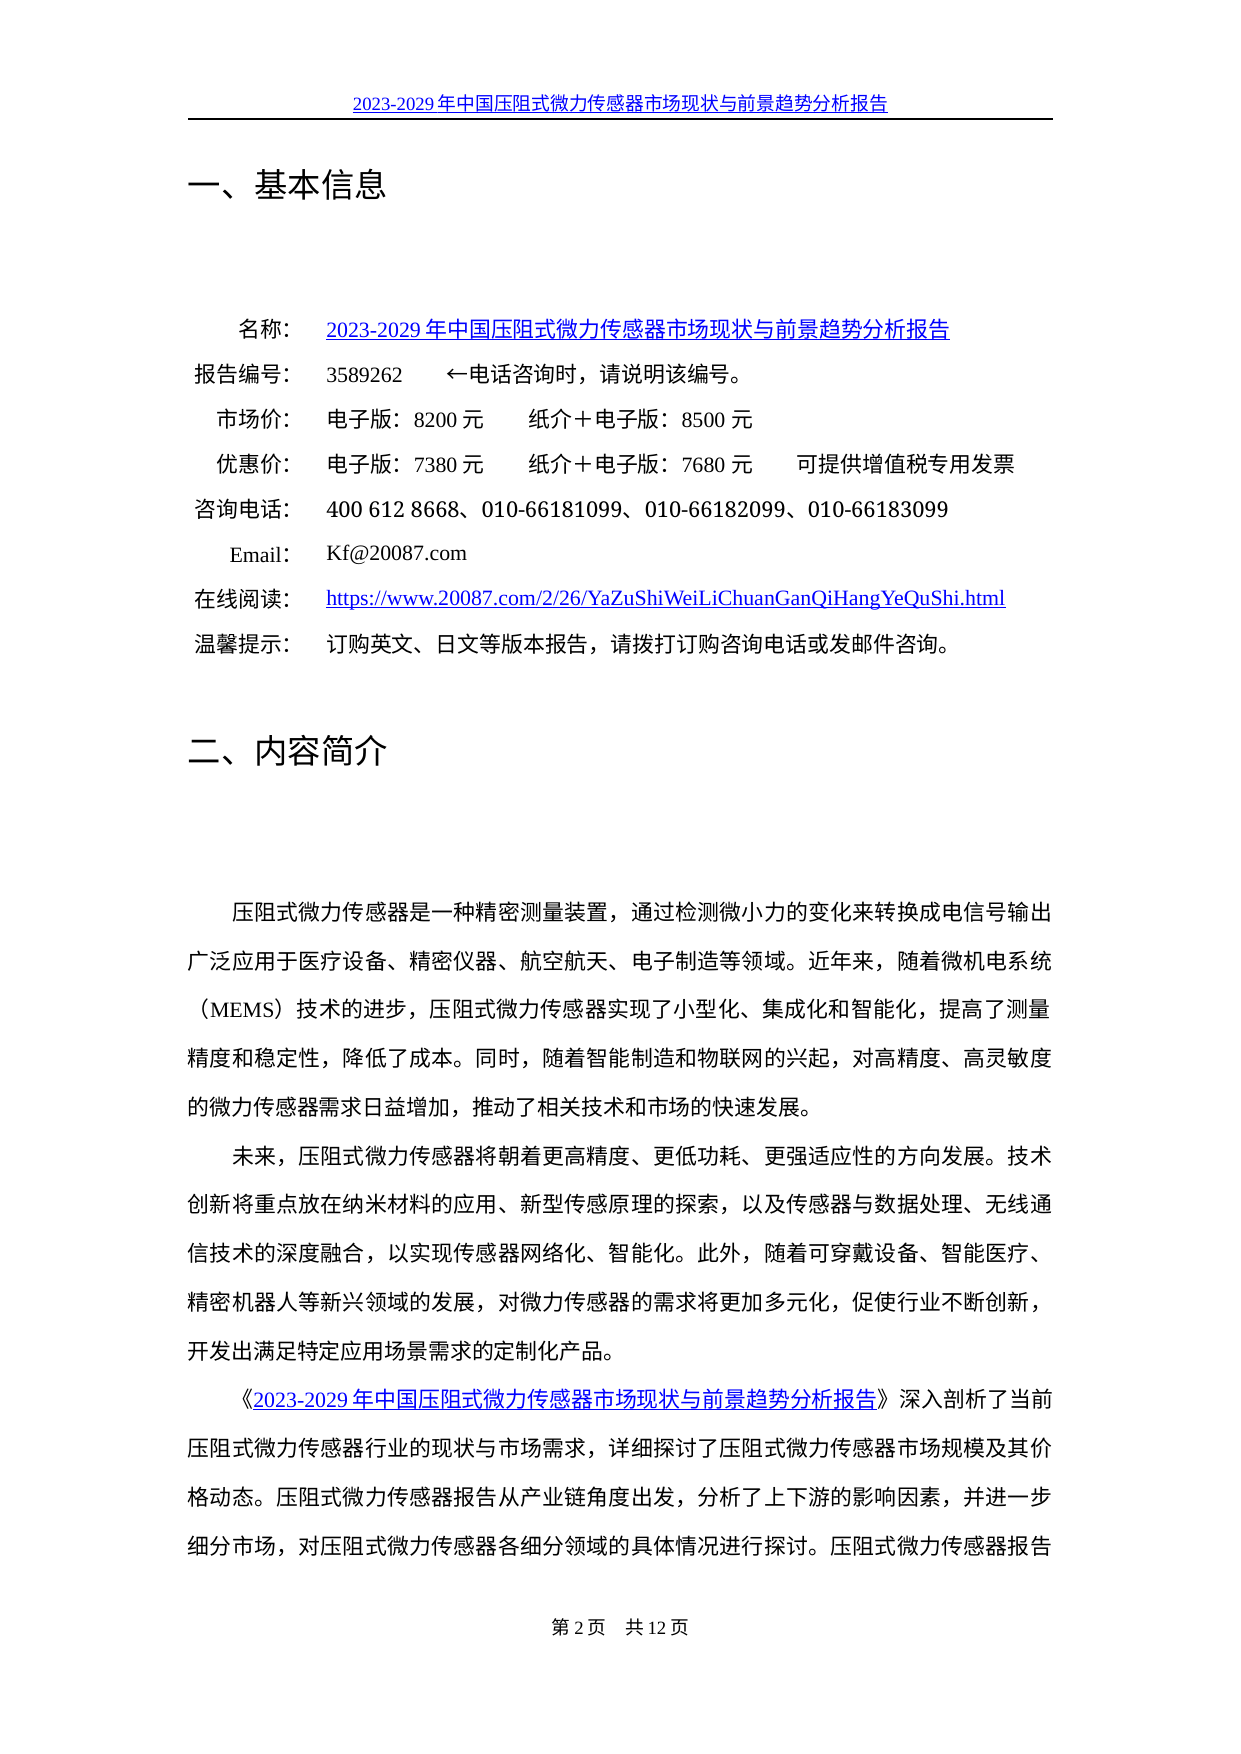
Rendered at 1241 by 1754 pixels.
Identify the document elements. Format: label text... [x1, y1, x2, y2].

table_cell Email： [167, 537, 315, 582]
table_cell 400 612 8668、010-66181099、010-66182099、010-66183099 [315, 492, 1073, 537]
title 二、内容简介 [187, 717, 1053, 782]
table_cell 在线阅读： [167, 582, 315, 627]
table_cell 订购英文、日文等版本报告，请拨打订购咨询电话或发邮件咨询。 [315, 627, 1073, 672]
table_cell 电子版：8200 元 纸介＋电子版：8500 元 [315, 402, 1073, 447]
table_header 2023-2029年中国压阻式微力传感器市场现状与前景趋势分析报告 [315, 312, 1073, 357]
table_cell Kf@20087.com [315, 537, 1073, 582]
table_cell 温馨提示： [167, 627, 315, 672]
table_cell [315, 582, 1073, 627]
table_cell 市场价： [167, 402, 315, 447]
table_header 名称： [167, 312, 315, 357]
table_cell 优惠价： [167, 447, 315, 492]
title 一、基本信息 [187, 150, 1053, 215]
table_cell 3589262 ←电话咨询时，请说明该编号。 [315, 357, 1073, 402]
table_cell 咨询电话： [167, 492, 315, 537]
table_cell 报告编号： [167, 357, 315, 402]
table_cell 电子版：7380 元 纸介＋电子版：7680 元 可提供增值税专用发票 [315, 447, 1073, 492]
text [187, 894, 1053, 1561]
